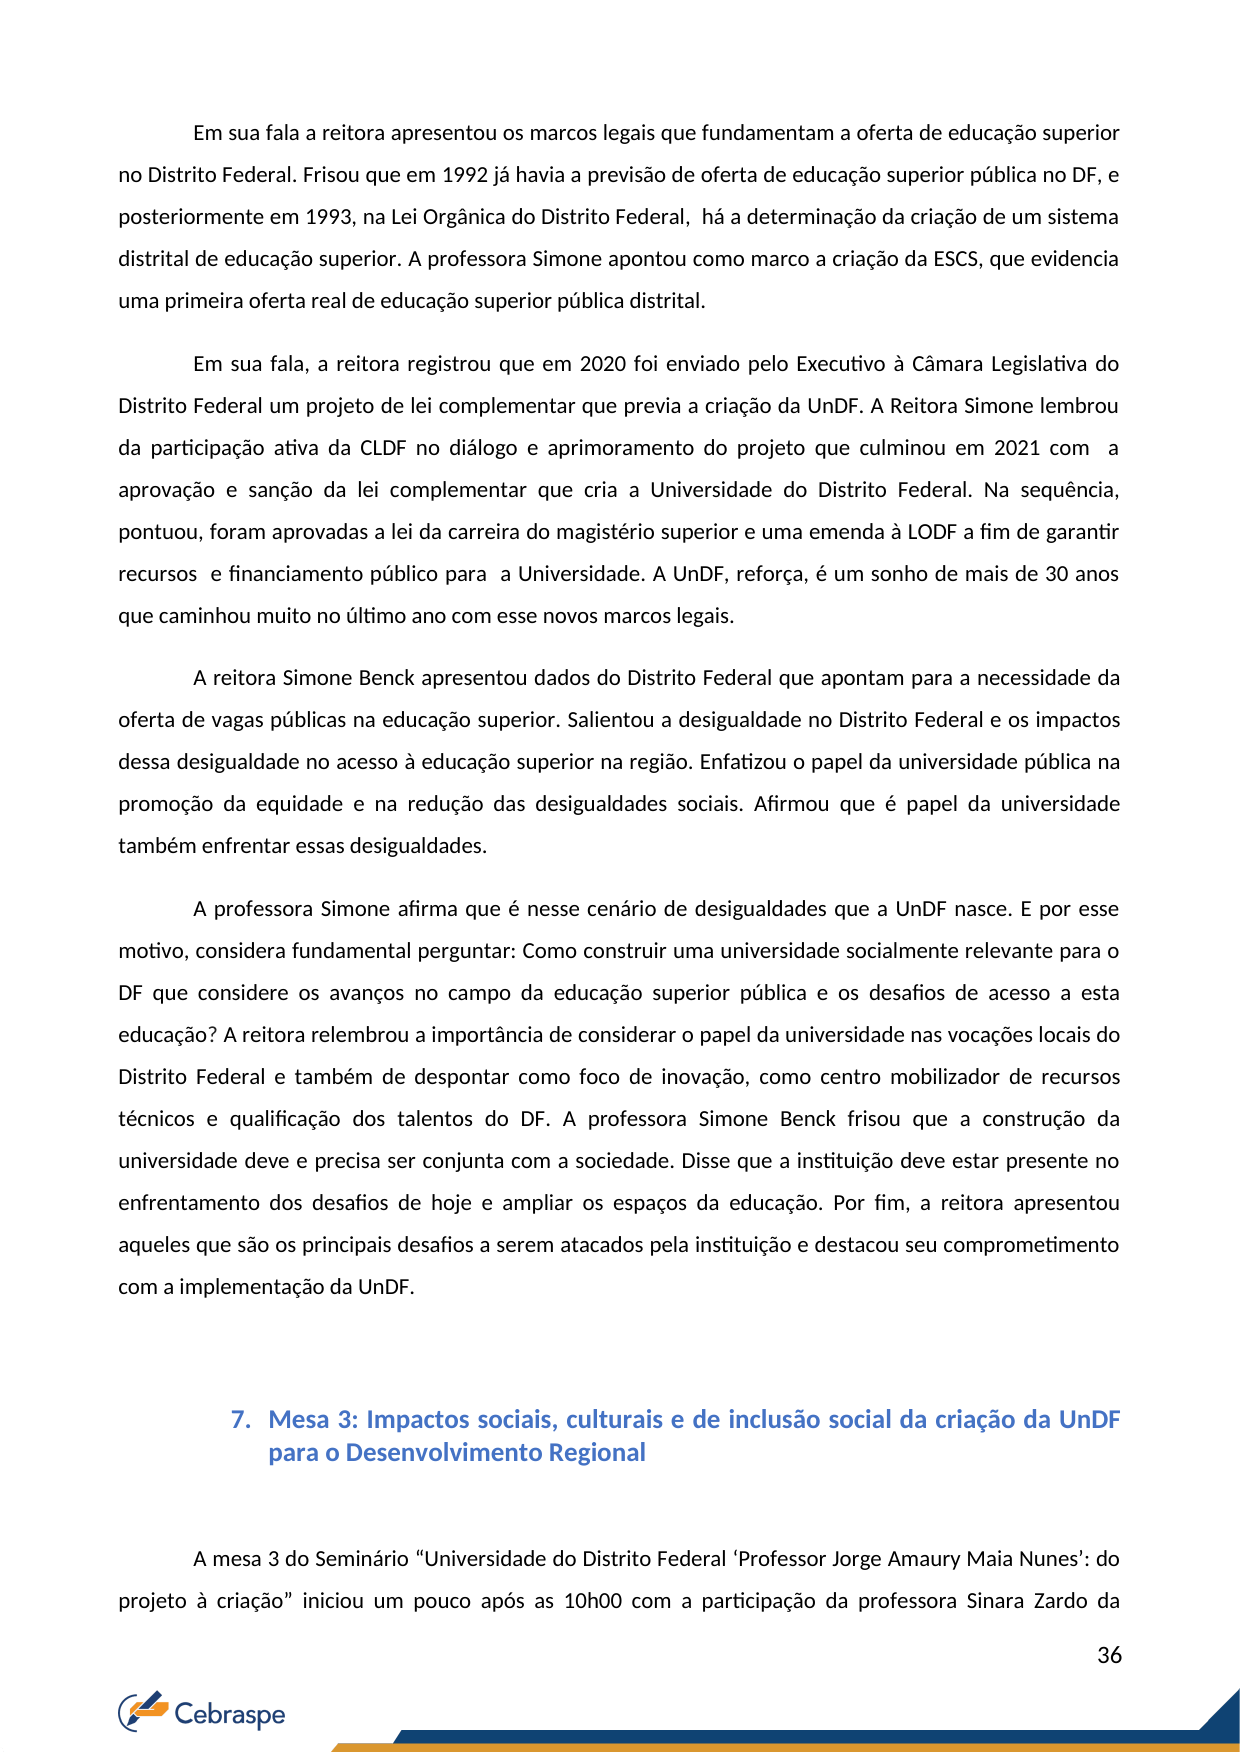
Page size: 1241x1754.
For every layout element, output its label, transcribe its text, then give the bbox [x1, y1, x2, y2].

subtitle Mesa 3: Impactos sociais, culturais e de inclusão social da criação da UnDF para o Desenvolvimento Regional [231, 1402, 1122, 1468]
text A reitora Simone Benck apresentou dados do Distrito Federal que apontam para a necessidade da oferta de vagas públicas na educação superior. Salientou a desigualdade no Distrito Federal e os impactos dessa desigualdade no acesso à educação superior na região. Enfatizou o papel da universidade pública na promoção da equidade e na redução das desigualdades sociais. Afirmou que é papel da universidade também enfrentar essas desigualdades. [118, 663, 1122, 859]
text Em sua fala, a reitora registrou que em 2020 foi enviado pelo Executivo à Câmara Legislativa do Distrito Federal um projeto de lei complementar que previa a criação da UnDF. A Reitora Simone lembrou da participação ativa da CLDF no diálogo e aprimoramento do projeto que culminou em 2021 com a aprovação e sanção da lei complementar que cria a Universidade do Distrito Federal. Na sequência, pontuou, foram aprovadas a lei da carreira do magistério superior e uma emenda à LODF a fim de garantir recursos e financiamento público para a Universidade. A UnDF, reforça, é um sonho de mais de 30 anos que caminhou muito no último ano com esse novos marcos legais. [118, 349, 1122, 629]
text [118, 1544, 1122, 1614]
text A professora Simone afirma que é nesse cenário de desigualdades que a UnDF nasce. E por esse motivo, considera fundamental perguntar: Como construir uma universidade socialmente relevante para o DF que considere os avanços no campo da educação superior pública e os desafios de acesso a esta educação? A reitora relembrou a importância de considerar o papel da universidade nas vocações locais do Distrito Federal e também de despontar como foco de inovação, como centro mobilizador de recursos técnicos e qualificação dos talentos do DF. A professora Simone Benck frisou que a construção da universidade deve e precisa ser conjunta com a sociedade. Disse que a instituição deve estar presente no enfrentamento dos desafios de hoje e ampliar os espaços da educação. Por fim, a reitora apresentou aqueles que são os principais desafios a serem atacados pela instituição e destacou seu comprometimento com a implementação da UnDF. [118, 894, 1122, 1300]
picture [0, 1658, 1240, 1752]
text Em sua fala a reitora apresentou os marcos legais que fundamentam a oferta de educação superior no Distrito Federal. Frisou que em 1992 já havia a previsão de oferta de educação superior pública no DF, e posteriormente em 1993, na Lei Orgânica do Distrito Federal, há a determinação da criação de um sistema distrital de educação superior. A professora Simone apontou como marco a criação da ESCS, que evidencia uma primeira oferta real de educação superior pública distrital. [118, 118, 1122, 314]
